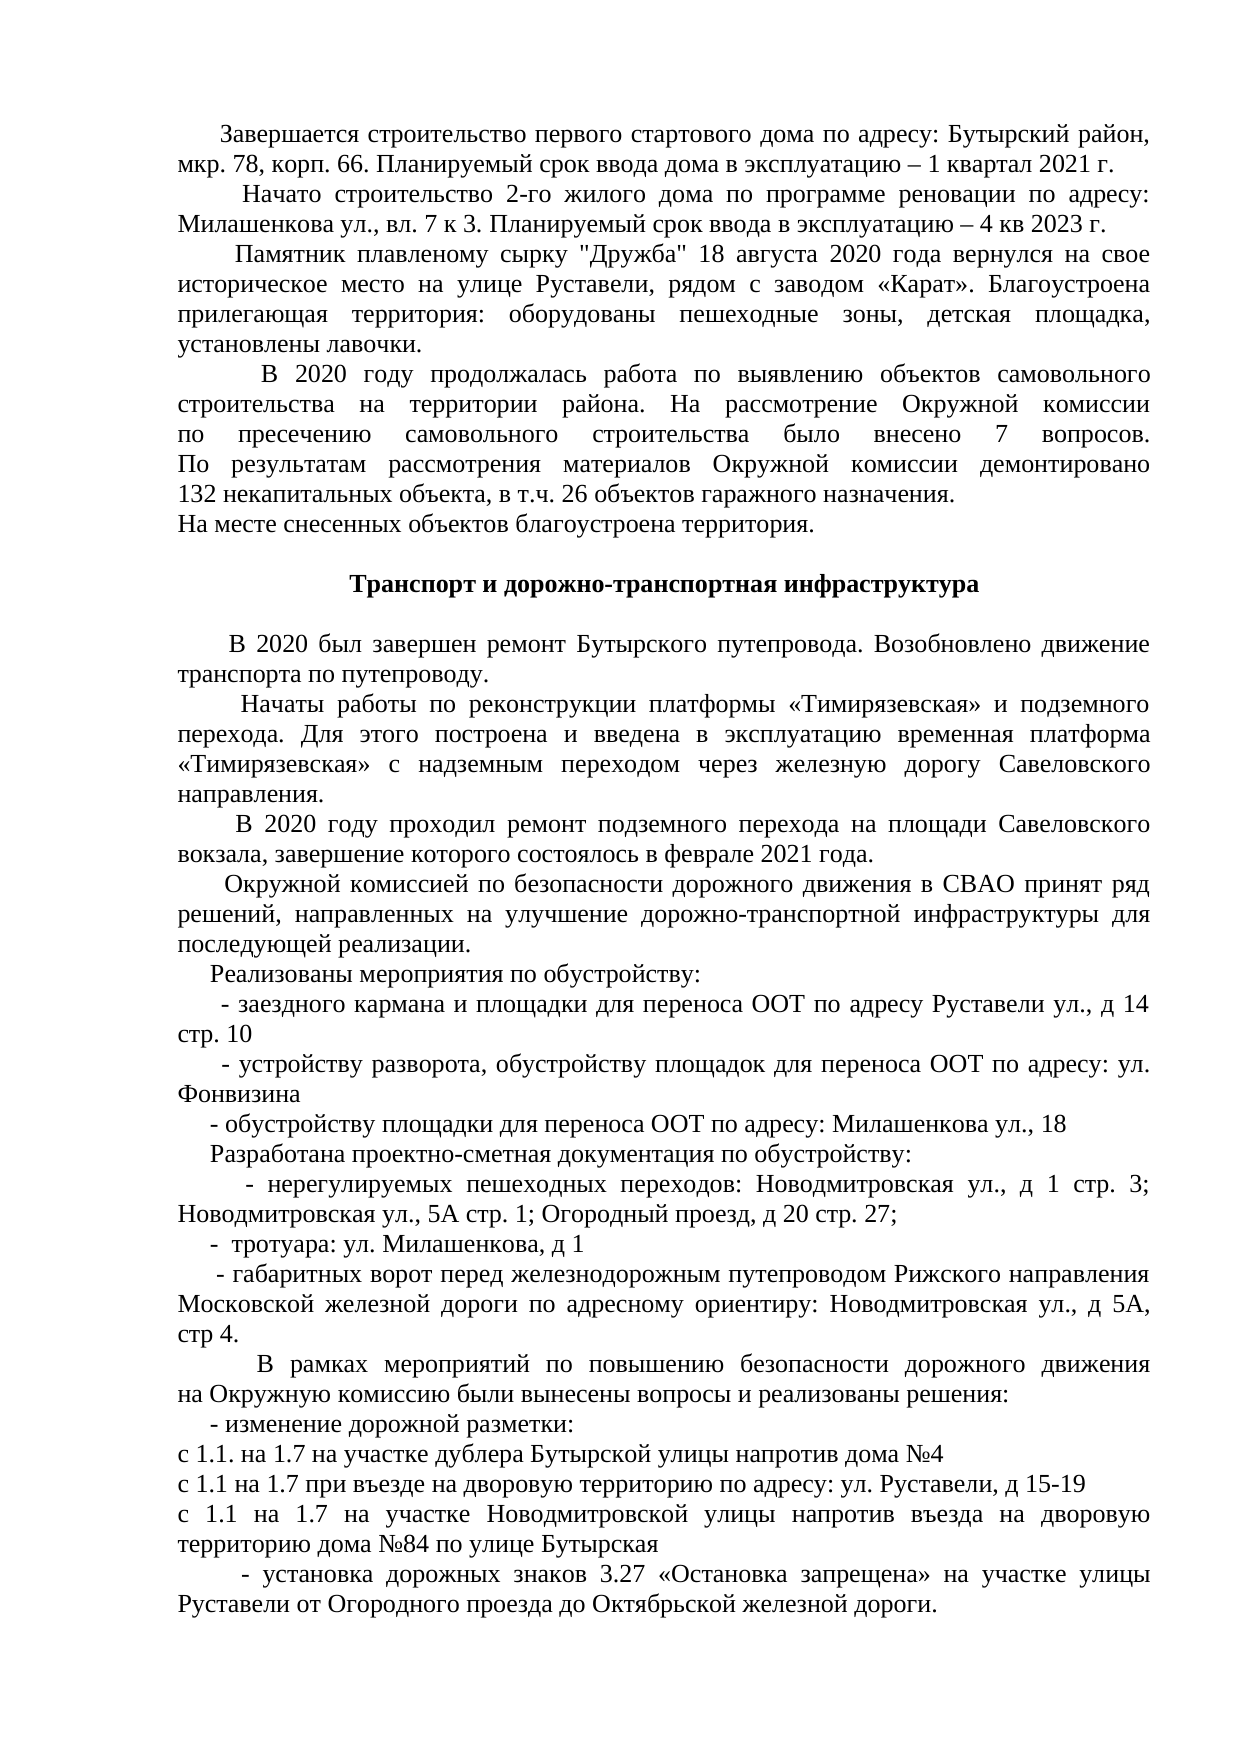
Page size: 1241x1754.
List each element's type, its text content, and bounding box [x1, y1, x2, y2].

text - устройству разворота, обустройству площадок для переноса ООТ по адресу: ул. Фонвизина [177, 1048, 1152, 1108]
text Разработана проектно-сметная документация по обустройству: [177, 1138, 1152, 1168]
text Реализованы мероприятия по обустройству: [177, 958, 1152, 988]
text В 2020 году продолжалась работа по выявлению объектов самовольного строительства на территории района. На рассмотрение Окружной комиссии по пресечению самовольного строительства было внесено 7 вопросов. По результатам рассмотрения материалов Окружной комиссии демонтировано 132 некапитальных объекта, в т.ч. 26 объектов гаражного назначения. [177, 358, 1152, 508]
text Завершается строительство первого стартового дома по адресу: Бутырский район, мкр. 78, корп. 66. Планируемый срок ввода дома в эксплуатацию – 1 квартал 2021 г. [177, 118, 1152, 178]
text В рамках мероприятий по повышению безопасности дорожного движения на Окружную комиссию были вынесены вопросы и реализованы решения: [177, 1348, 1152, 1408]
text Начаты работы по реконструкции платформы «Тимирязевская» и подземного перехода. Для этого построена и введена в эксплуатацию временная платформа «Тимирязевская» с надземным переходом через железную дорогу Савеловского направления. [177, 688, 1152, 808]
text Начато строительство 2-го жилого дома по программе реновации по адресу: Милашенкова ул., вл. 7 к 3. Планируемый срок ввода в эксплуатацию – 4 кв 2023 г. [177, 178, 1152, 238]
text В 2020 году проходил ремонт подземного перехода на площади Савеловского вокзала, завершение которого состоялось в феврале 2021 года. [177, 808, 1152, 868]
text с 1.1. на 1.7 на участке дублера Бутырской улицы напротив дома №4 [177, 1438, 1152, 1468]
text с 1.1 на 1.7 на участке Новодмитровской улицы напротив въезда на дворовую территорию дома №84 по улице Бутырская [177, 1498, 1152, 1558]
text Транспорт и дорожно-транспортная инфраструктура [177, 568, 1152, 598]
text В 2020 был завершен ремонт Бутырского путепровода. Возобновлено движение транспорта по путепроводу. [177, 628, 1152, 688]
text Памятник плавленому сырку "Дружба" 18 августа 2020 года вернулся на свое историческое место на улице Руставели, рядом с заводом «Карат». Благоустроена прилегающая территория: оборудованы пешеходные зоны, детская площадка, установлены лавочки. [177, 238, 1152, 358]
text На месте снесенных объектов благоустроена территория. [177, 508, 1152, 538]
text - обустройству площадки для переноса ООТ по адресу: Милашенкова ул., 18 [177, 1108, 1152, 1138]
text - нерегулируемых пешеходных переходов: Новодмитровская ул., д 1 стр. 3; Новодмитровская ул., 5А стр. 1; Огородный проезд, д 20 стр. 27; [177, 1168, 1152, 1228]
text - установка дорожных знаков 3.27 «Остановка запрещена» на участке улицы Руставели от Огородного проезда до Октябрьской железной дороги. [177, 1558, 1152, 1618]
text - габаритных ворот перед железнодорожным путепроводом Рижского направления Московской железной дороги по адресному ориентиру: Новодмитровская ул., д 5А, стр 4. [177, 1258, 1152, 1348]
text Окружной комиссией по безопасности дорожного движения в СВАО принят ряд решений, направленных на улучшение дорожно-транспортной инфраструктуры для последующей реализации. [177, 868, 1152, 958]
text - заездного кармана и площадки для переноса ООТ по адресу Руставели ул., д 14 стр. 10 [177, 988, 1152, 1048]
text - тротуара: ул. Милашенкова, д 1 [177, 1228, 1152, 1258]
text - изменение дорожной разметки: [177, 1408, 1152, 1438]
text с 1.1 на 1.7 при въезде на дворовую территорию по адресу: ул. Руставели, д 15-19 [177, 1468, 1152, 1498]
